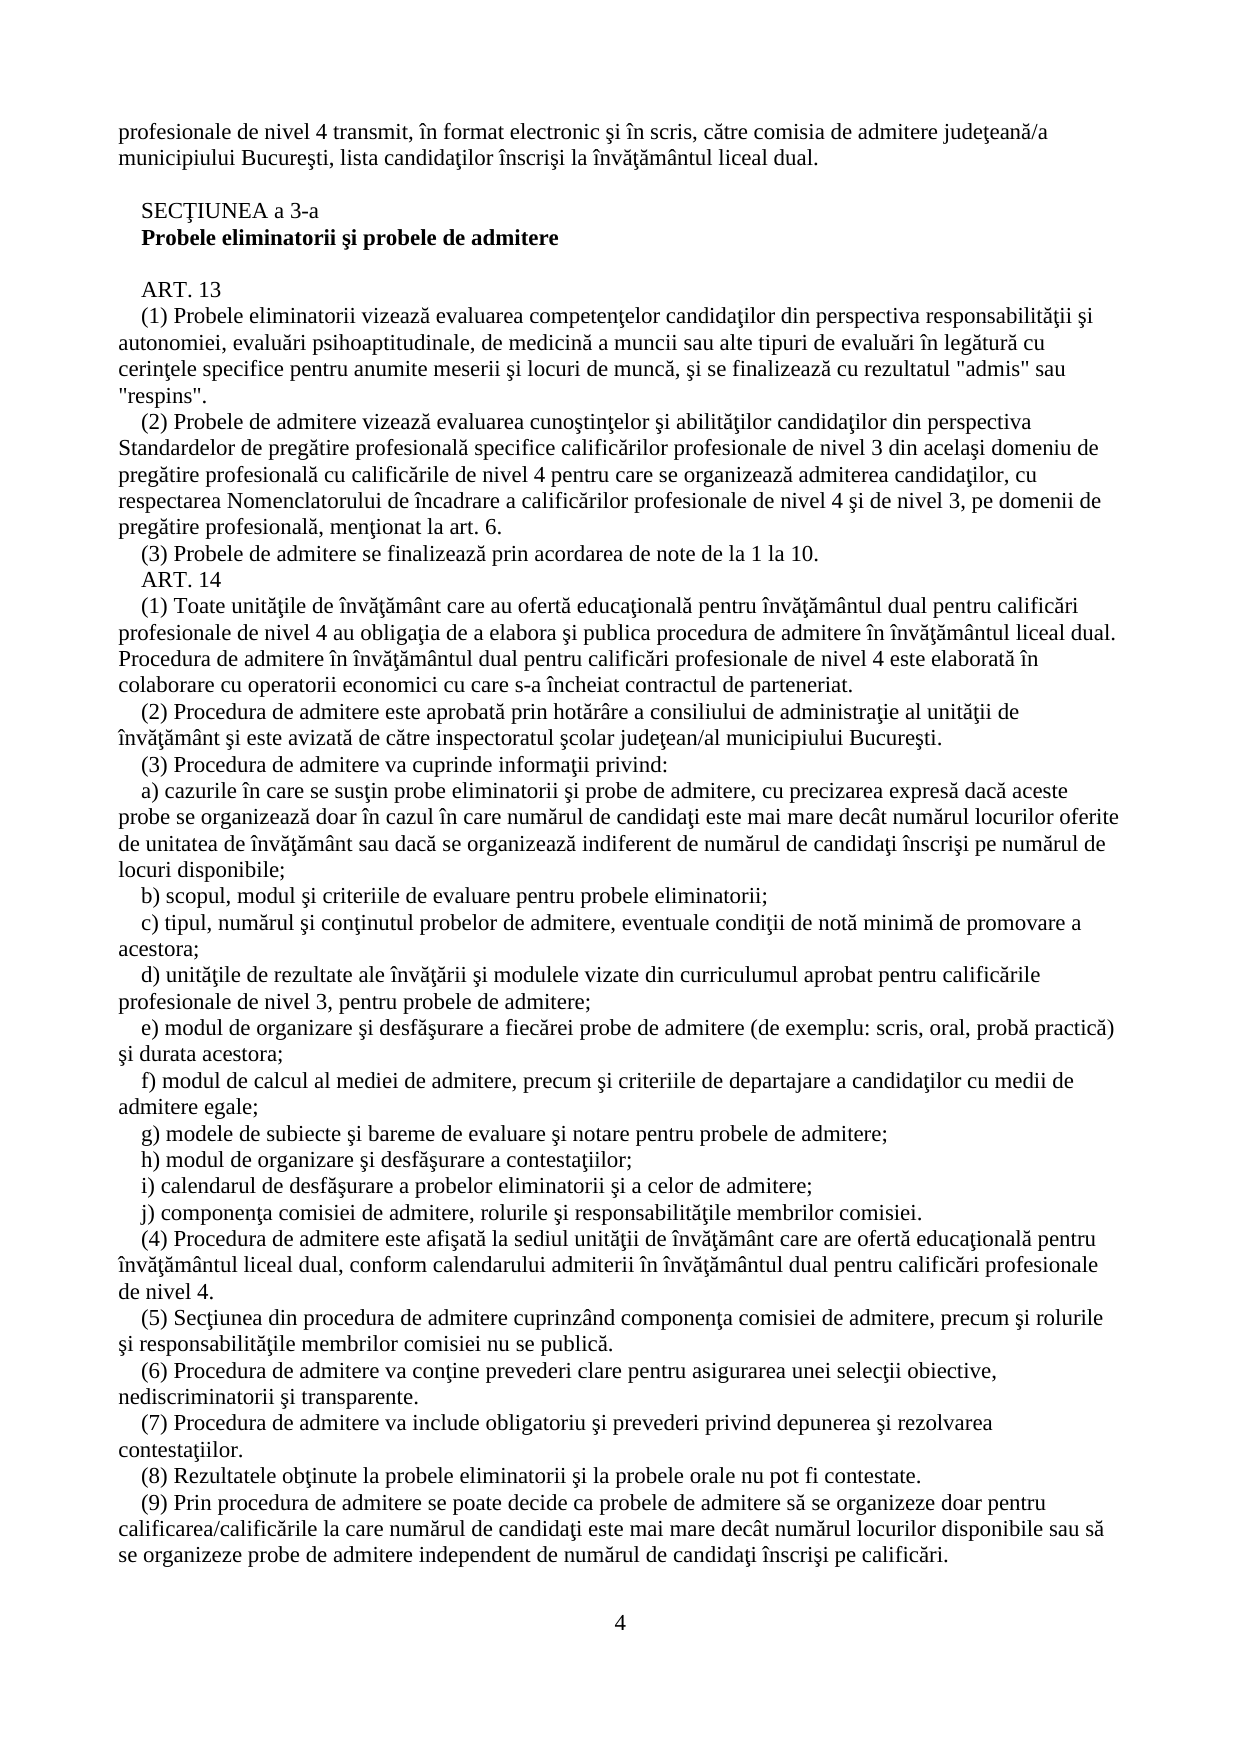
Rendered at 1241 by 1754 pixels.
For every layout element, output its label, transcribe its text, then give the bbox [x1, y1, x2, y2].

text (5) Secţiunea din procedura de admitere cuprinzând componenţa comisiei de admitere, precum şi rolurile şi responsabilităţile membrilor comisiei nu se publică. [118, 1304, 1122, 1357]
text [118, 118, 1122, 171]
text a) cazurile în care se susţin probe eliminatorii şi probe de admitere, cu precizarea expresă dacă aceste probe se organizează doar în cazul în care numărul de candidaţi este mai mare decât numărul locurilor oferite de unitatea de învăţământ sau dacă se organizează indiferent de numărul de candidaţi înscrişi pe numărul de locuri disponibile; [118, 777, 1122, 882]
text (1) Toate unităţile de învăţământ care au ofertă educaţională pentru învăţământul dual pentru calificări profesionale de nivel 4 au obligaţia de a elabora şi publica procedura de admitere în învăţământul liceal dual. Procedura de admitere în învăţământul dual pentru calificări profesionale de nivel 4 este elaborată în colaborare cu operatorii economici cu care s-a încheiat contractul de parteneriat. [118, 592, 1122, 698]
text (6) Procedura de admitere va conţine prevederi clare pentru asigurarea unei selecţii obiective, nediscriminatorii şi transparente. [118, 1357, 1122, 1409]
text e) modul de organizare şi desfăşurare a fiecărei probe de admitere (de exemplu: scris, oral, probă practică) şi durata acestora; [118, 1014, 1122, 1067]
text ART. 13 [118, 276, 1122, 303]
text b) scopul, modul şi criteriile de evaluare pentru probele eliminatorii; [118, 882, 1122, 909]
text (8) Rezultatele obţinute la probele eliminatorii şi la probele orale nu pot fi contestate. [118, 1462, 1122, 1488]
text (3) Probele de admitere se finalizează prin acordarea de note de la 1 la 10. [118, 540, 1122, 566]
text SECŢIUNEA a 3-a [118, 197, 1122, 223]
text f) modul de calcul al mediei de admitere, precum şi criteriile de departajare a candidaţilor cu medii de admitere egale; [118, 1067, 1122, 1119]
text (9) Prin procedura de admitere se poate decide ca probele de admitere să se organizeze doar pentru calificarea/calificările la care numărul de candidaţi este mai mare decât numărul locurilor disponibile sau să se organizeze probe de admitere independent de numărul de candidaţi înscrişi pe calificări. [118, 1488, 1122, 1568]
text Probele eliminatorii şi probele de admitere [118, 223, 1122, 250]
text h) modul de organizare şi desfăşurare a contestaţiilor; [118, 1146, 1122, 1172]
text (3) Procedura de admitere va cuprinde informaţii privind: [118, 751, 1122, 777]
text c) tipul, numărul şi conţinutul probelor de admitere, eventuale condiţii de notă minimă de promovare a acestora; [118, 909, 1122, 961]
text (2) Probele de admitere vizează evaluarea cunoştinţelor şi abilităţilor candidaţilor din perspectiva Standardelor de pregătire profesională specifice calificărilor profesionale de nivel 3 din acelaşi domeniu de pregătire profesională cu calificările de nivel 4 pentru care se organizează admiterea candidaţilor, cu respectarea Nomenclatorului de încadrare a calificărilor profesionale de nivel 4 şi de nivel 3, pe domenii de pregătire profesională, menţionat la art. 6. [118, 408, 1122, 540]
text i) calendarul de desfăşurare a probelor eliminatorii şi a celor de admitere; [118, 1172, 1122, 1199]
text (7) Procedura de admitere va include obligatoriu şi prevederi privind depunerea şi rezolvarea contestaţiilor. [118, 1409, 1122, 1462]
text (4) Procedura de admitere este afişată la sediul unităţii de învăţământ care are ofertă educaţională pentru învăţământul liceal dual, conform calendarului admiterii în învăţământul dual pentru calificări profesionale de nivel 4. [118, 1225, 1122, 1304]
text j) componenţa comisiei de admitere, rolurile şi responsabilităţile membrilor comisiei. [118, 1199, 1122, 1225]
text g) modele de subiecte şi bareme de evaluare şi notare pentru probele de admitere; [118, 1119, 1122, 1146]
text d) unităţile de rezultate ale învăţării şi modulele vizate din curriculumul aprobat pentru calificările profesionale de nivel 3, pentru probele de admitere; [118, 961, 1122, 1014]
text (2) Procedura de admitere este aprobată prin hotărâre a consiliului de administraţie al unităţii de învăţământ şi este avizată de către inspectoratul şcolar judeţean/al municipiului Bucureşti. [118, 698, 1122, 751]
text ART. 14 [118, 566, 1122, 592]
text (1) Probele eliminatorii vizează evaluarea competenţelor candidaţilor din perspectiva responsabilităţii şi autonomiei, evaluări psihoaptitudinale, de medicină a muncii sau alte tipuri de evaluări în legătură cu cerinţele specifice pentru anumite meserii şi locuri de muncă, şi se finalizează cu rezultatul "admis" sau "respins". [118, 303, 1122, 408]
